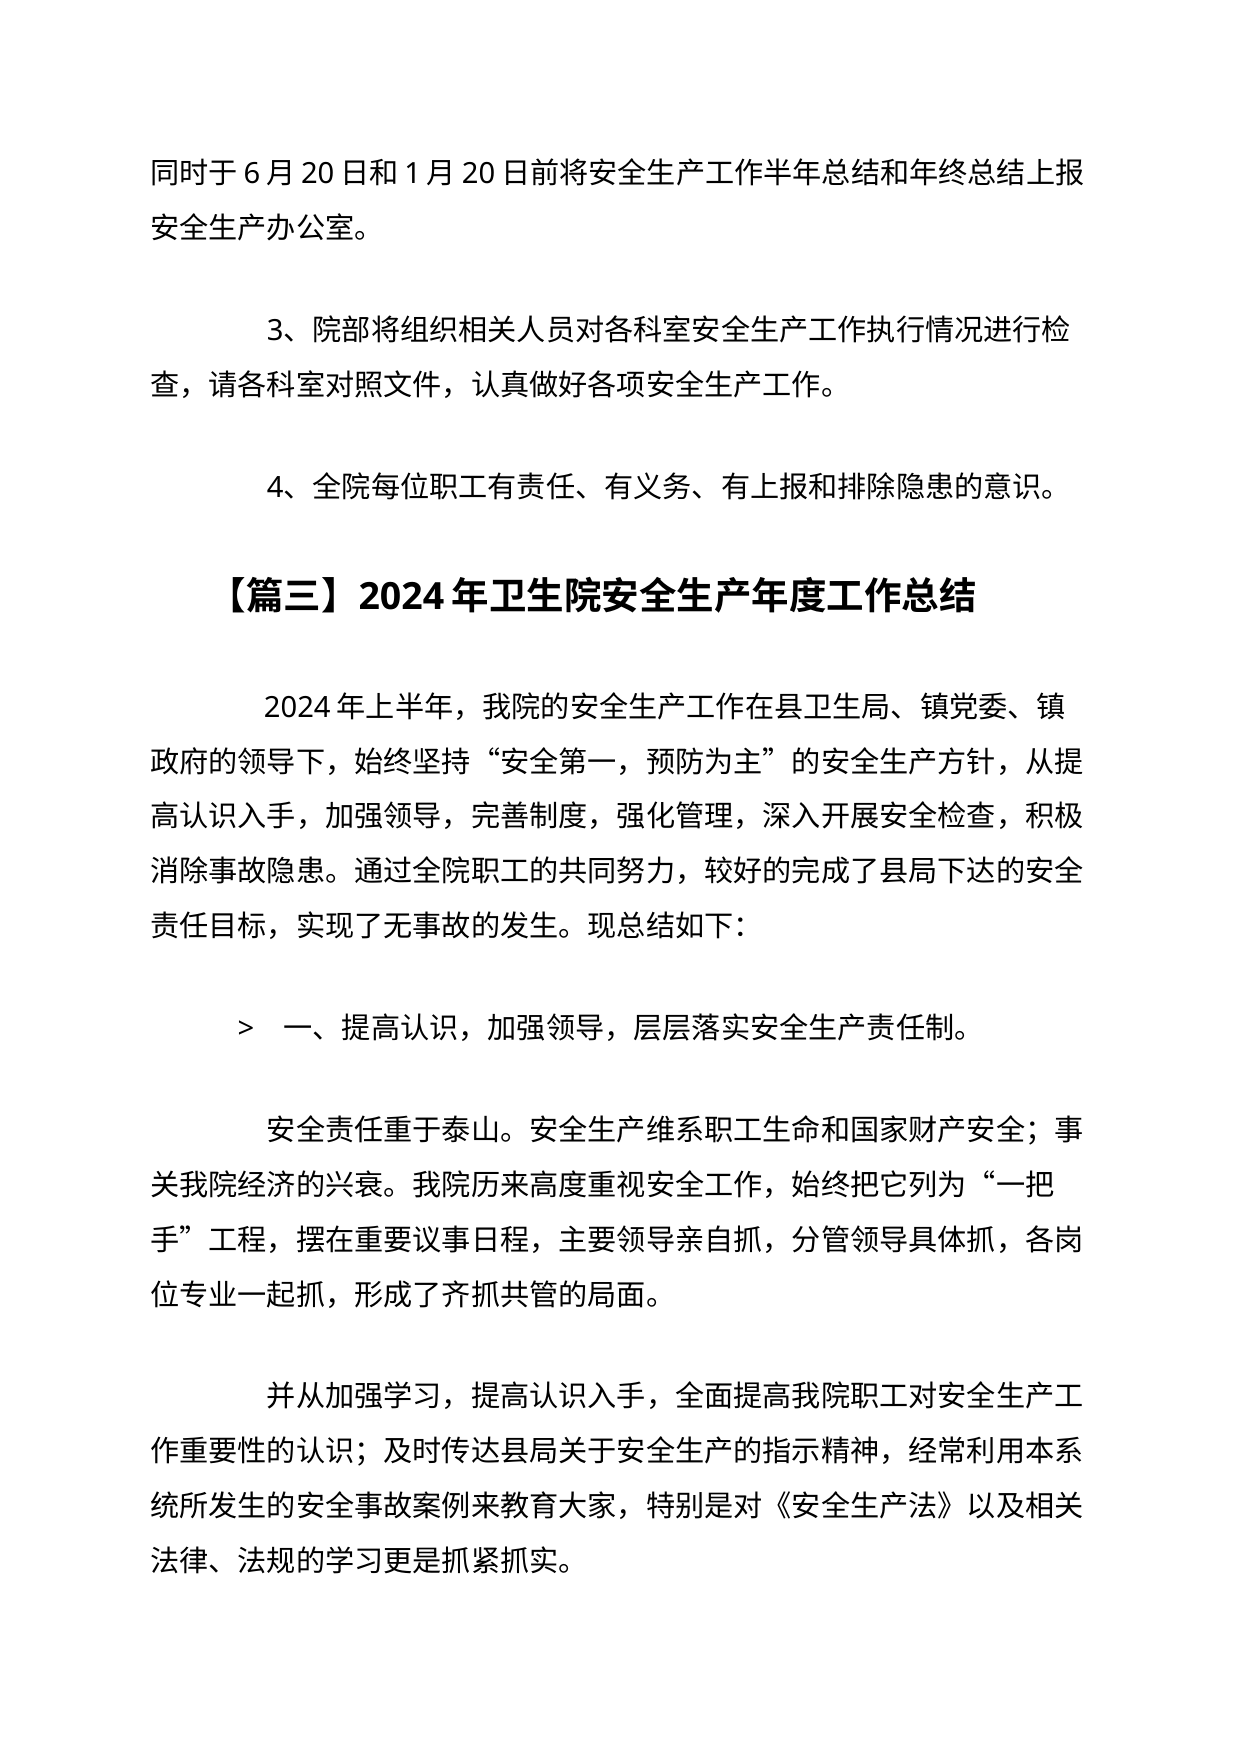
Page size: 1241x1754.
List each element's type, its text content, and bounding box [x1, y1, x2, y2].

text 4、全院每位职工有责任、有义务、有上报和排除隐患的意识。 [150, 463, 1090, 506]
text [150, 150, 1090, 247]
text 【篇三】2024年卫生院安全生产年度工作总结 [150, 566, 1090, 620]
text 安全责任重于泰山。安全生产维系职工生命和国家财产安全；事关我院经济的兴衰。我院历来高度重视安全工作，始终把它列为“一把手”工程，摆在重要议事日程，主要领导亲自抓，分管领导具体抓，各岗位专业一起抓，形成了齐抓共管的局面。 [150, 1107, 1090, 1313]
text 3、院部将组织相关人员对各科室安全生产工作执行情况进行检查，请各科室对照文件，认真做好各项安全生产工作。 [150, 307, 1090, 404]
text 2024年上半年，我院的安全生产工作在县卫生局、镇党委、镇政府的领导下，始终坚持“安全第一，预防为主”的安全生产方针，从提高认识入手，加强领导，完善制度，强化管理，深入开展安全检查，积极消除事故隐患。通过全院职工的共同努力，较好的完成了县局下达的安全责任目标，实现了无事故的发生。现总结如下： [150, 683, 1090, 945]
text 并从加强学习，提高认识入手，全面提高我院职工对安全生产工作重要性的认识；及时传达县局关于安全生产的指示精神，经常利用本系统所发生的安全事故案例来教育大家，特别是对《安全生产法》以及相关法律、法规的学习更是抓紧抓实。 [150, 1373, 1090, 1580]
text > 一、提高认识，加强领导，层层落实安全生产责任制。 [150, 1004, 1090, 1047]
